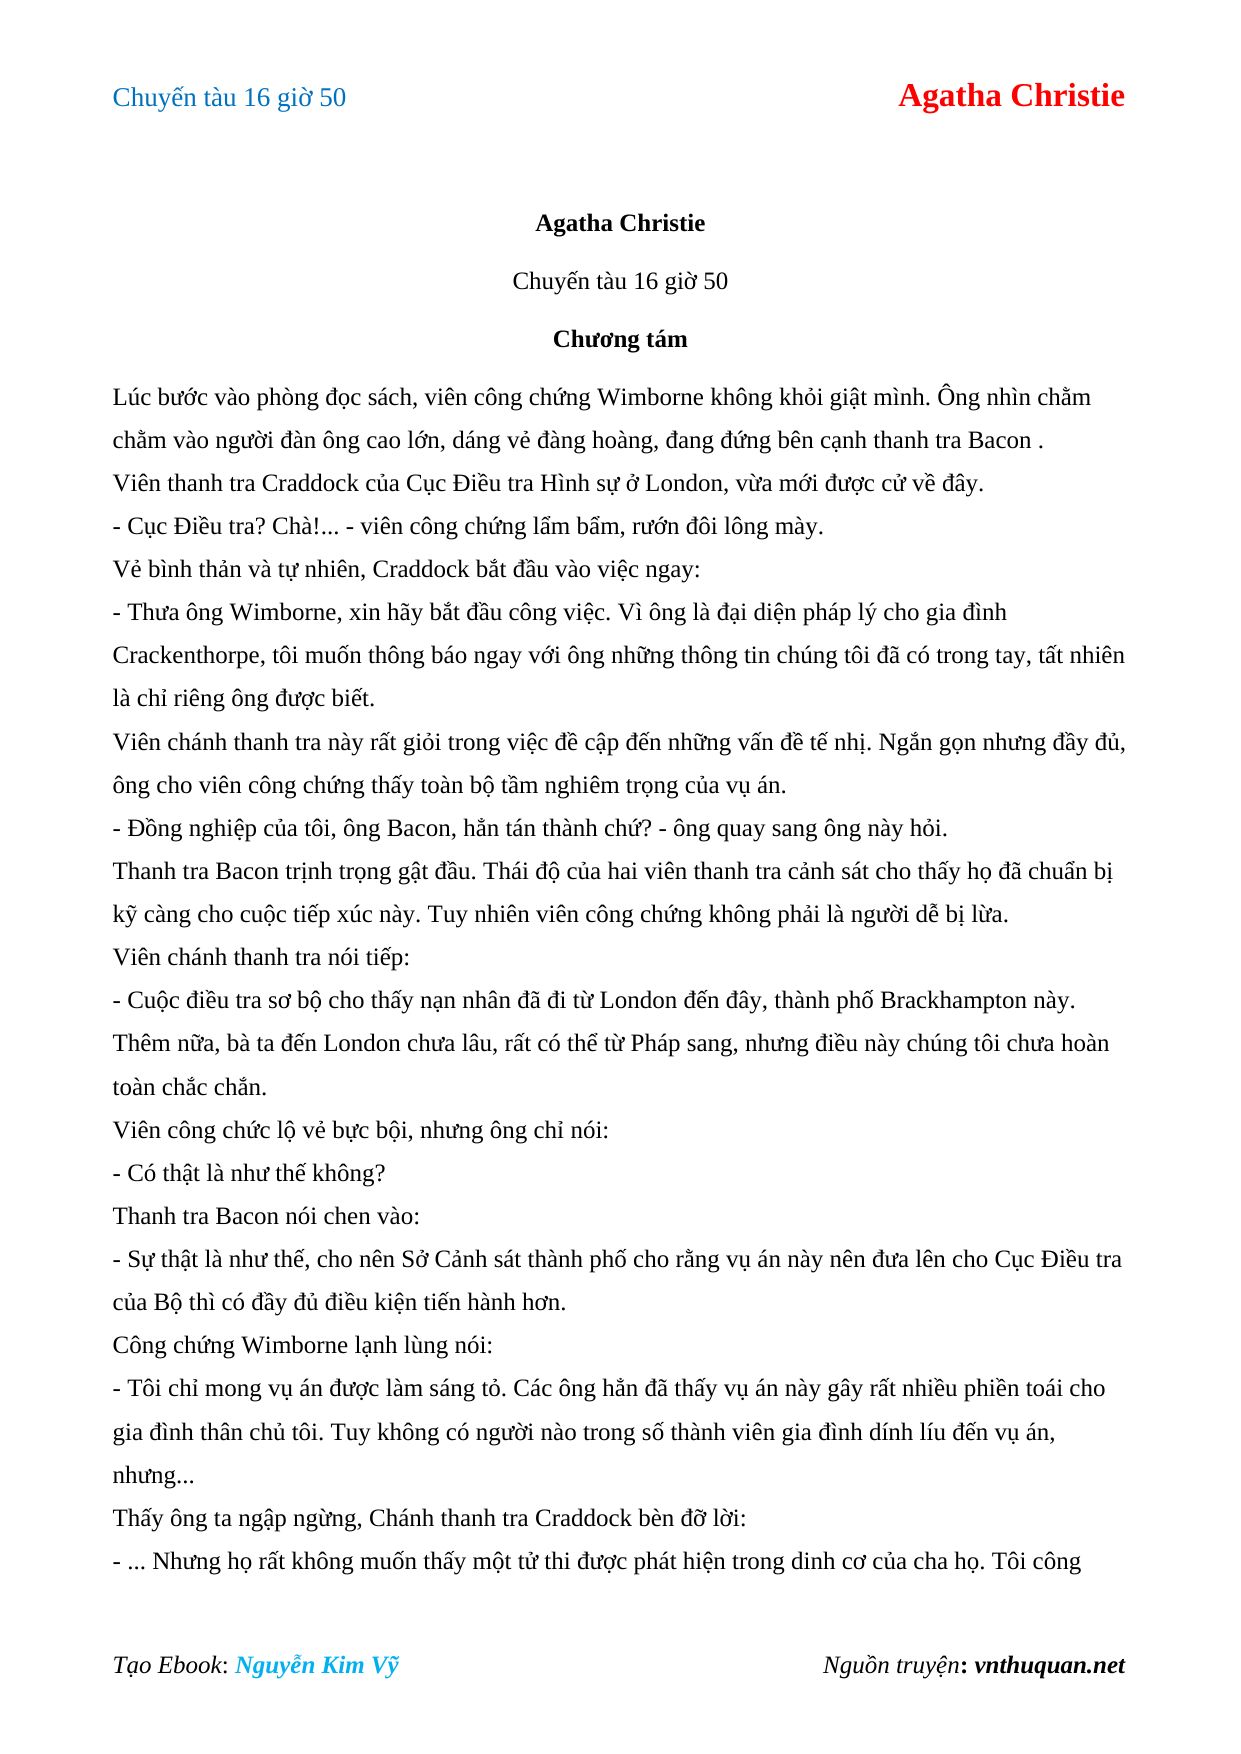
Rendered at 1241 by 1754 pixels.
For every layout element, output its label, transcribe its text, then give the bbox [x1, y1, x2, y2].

text Agatha Christie [112, 208, 1128, 237]
text Chương tám [112, 324, 1128, 352]
text Chuyến tàu 16 giờ 50 [112, 266, 1128, 294]
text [112, 382, 1128, 1575]
